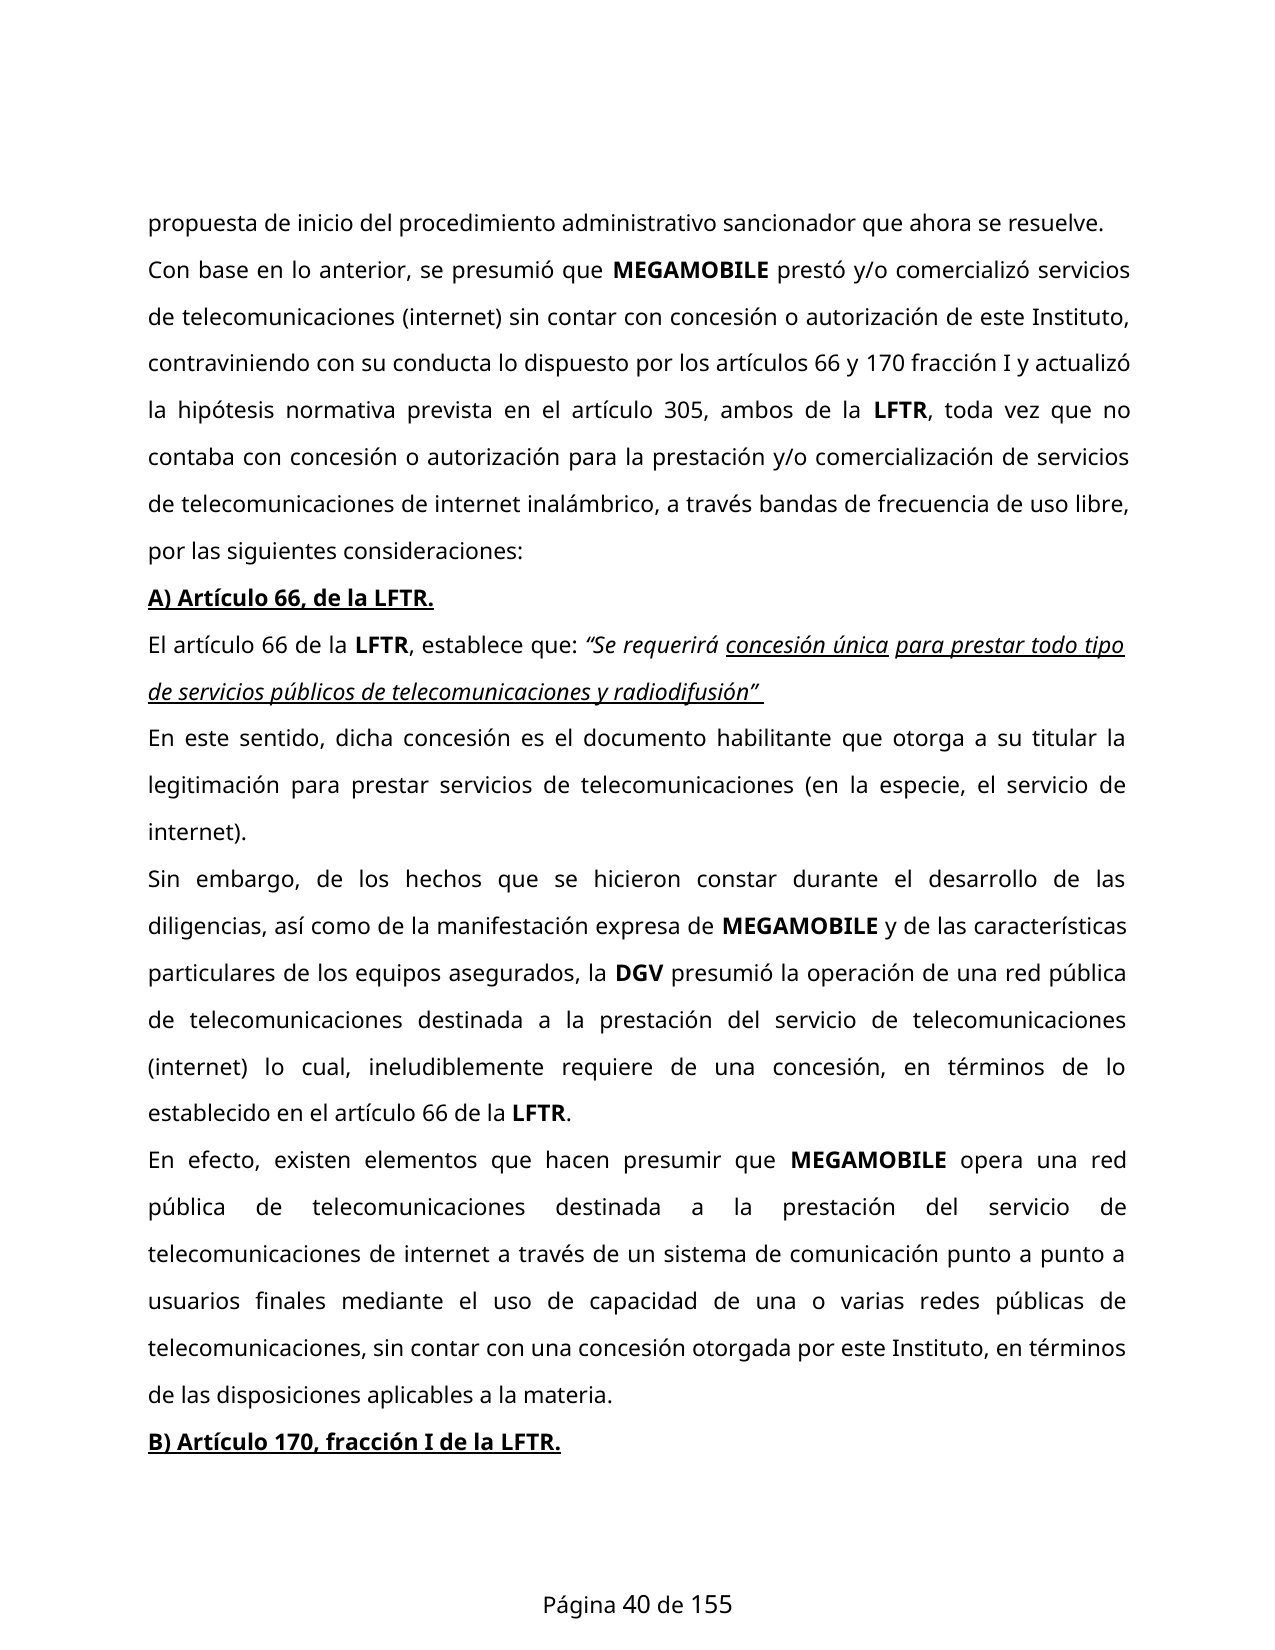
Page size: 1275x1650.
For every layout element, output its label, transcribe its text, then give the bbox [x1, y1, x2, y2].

text Con base en lo anterior, se presumió que MEGAMOBILE prestó y/o comercializó servicios de telecomunicaciones (internet) sin contar con concesión o autorización de este Instituto, contraviniendo con su conducta lo dispuesto por los artículos 66 y 170 fracción I y actualizó la hipótesis normativa prevista en el artículo 305, ambos de la LFTR, toda vez que no contaba con concesión o autorización para la prestación y/o comercialización de servicios de telecomunicaciones de internet inalámbrico, a través bandas de frecuencia de uso libre, por las siguientes consideraciones: [148, 254, 1131, 566]
list propuesta de inicio del procedimiento administrativo sancionador que ahora se resuelve. [148, 207, 1122, 238]
text El artículo 66 de la LFTR, establece que: “Se requerirá concesión única para prestar todo tipo de servicios públicos de telecomunicaciones y radiodifusión” [148, 629, 1127, 707]
text En este sentido, dicha concesión es el documento habilitante que otorga a su titular la legitimación para prestar servicios de telecomunicaciones (en la especie, el servicio de internet). [148, 722, 1127, 847]
text En efecto, existen elementos que hacen presumir que MEGAMOBILE opera una red pública de telecomunicaciones destinada a la prestación del servicio de telecomunicaciones de internet a través de un sistema de comunicación punto a punto a usuarios finales mediante el uso de capacidad de una o varias redes públicas de telecomunicaciones, sin contar con una concesión otorgada por este Instituto, en términos de las disposiciones aplicables a la materia. [148, 1144, 1127, 1410]
text B) Artículo 170, fracción I de la LFTR. [148, 1426, 1127, 1457]
text A) Artículo 66, de la LFTR. [148, 582, 1127, 613]
text Sin embargo, de los hechos que se hicieron constar durante el desarrollo de las diligencias, así como de la manifestación expresa de MEGAMOBILE y de las características particulares de los equipos asegurados, la DGV presumió la operación de una red pública de telecomunicaciones destinada a la prestación del servicio de telecomunicaciones (internet) lo cual, ineludiblemente requiere de una concesión, en términos de lo establecido en el artículo 66 de la LFTR. [148, 863, 1127, 1129]
